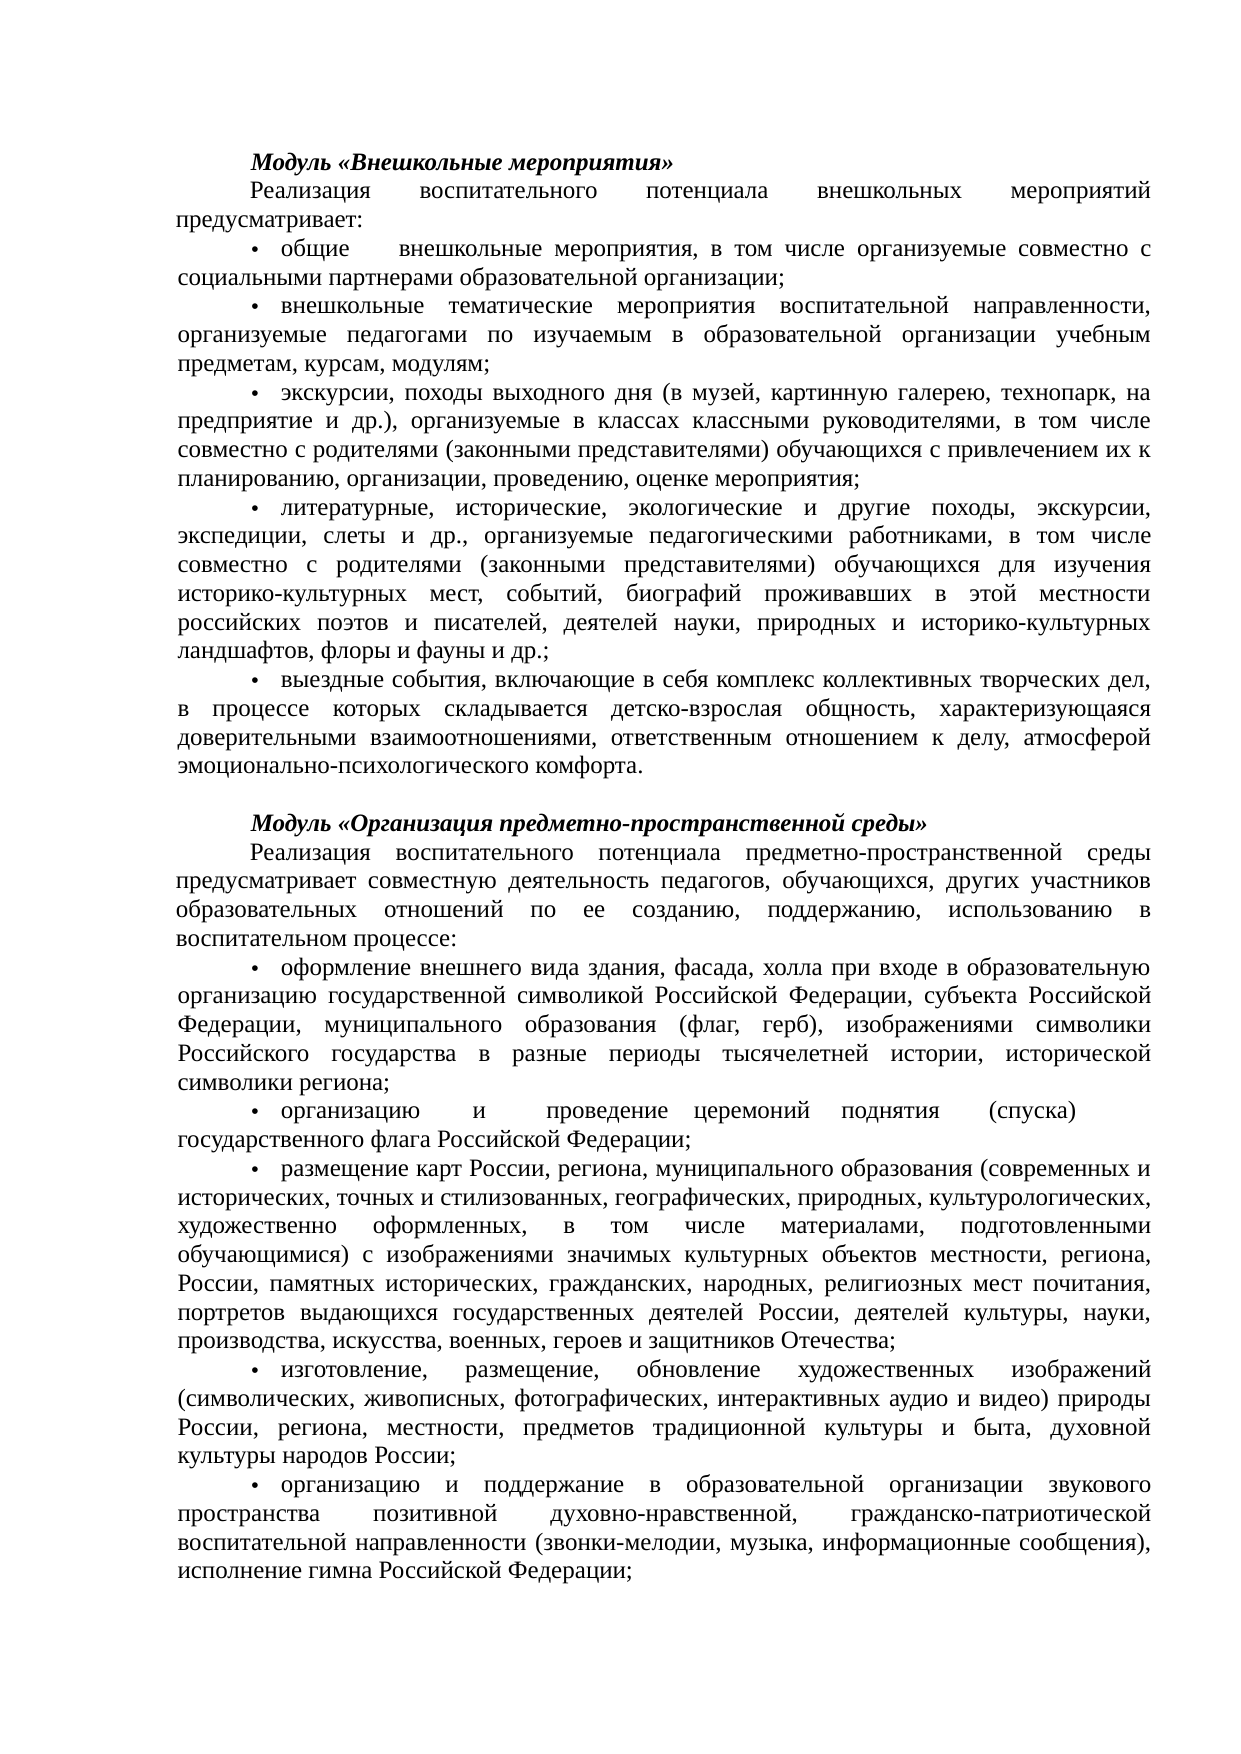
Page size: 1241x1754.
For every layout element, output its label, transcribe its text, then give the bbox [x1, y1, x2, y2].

text Реализация воспитательного потенциала внешкольных мероприятий предусматривает: [176, 176, 1152, 233]
list изготовление, размещение, обновление художественных изображений (символических, живописных, фотографических, интерактивных аудио и видео) природы России, региона, местности, предметов традиционной культуры и быта, духовной культуры народов России; [177, 1354, 1152, 1469]
list размещение карт России, региона, муниципального образования (современных и исторических, точных и стилизованных, географических, природных, культурологических, художественно оформленных, в том числе материалами, подготовленными обучающимися) с изображениями значимых культурных объектов местности, региона, России, памятных исторических, гражданских, народных, религиозных мест почитания, портретов выдающихся государственных деятелей России, деятелей культуры, науки, производства, искусства, военных, героев и защитников Отечества; [177, 1153, 1152, 1354]
subtitle Модуль «Организация предметно-пространственной среды» [251, 808, 1152, 837]
list оформление внешнего вида здания, фасада, холла при входе в образовательную организацию государственной символикой Российской Федерации, субъекта Российской Федерации, муниципального образования (флаг, герб), изображениями символики Российского государства в разные периоды тысячелетней истории, исторической символики региона; [177, 952, 1152, 1096]
list организацию и поддержание в образовательной организации звукового пространства позитивной духовно-нравственной, гражданско-патриотической воспитательной направленности (звонки-мелодии, музыка, информационные сообщения), исполнение гимна Российской Федерации; [177, 1469, 1152, 1584]
list литературные, исторические, экологические и другие походы, экскурсии, экспедиции, слеты и др., организуемые педагогическими работниками, в том числе совместно с родителями (законными представителями) обучающихся для изучения историко-культурных мест, событий, биографий проживавших в этой местности российских поэтов и писателей, деятелей науки, природных и историко-культурных ландшафтов, флоры и фауны и др.; [177, 492, 1152, 664]
list экскурсии, походы выходного дня (в музей, картинную галерею, технопарк, на предприятие и др.), организуемые в классах классными руководителями, в том числе совместно с родителями (законными представителями) обучающихся с привлечением их к планированию, организации, проведению, оценке мероприятия; [177, 377, 1152, 492]
list общие внешкольные мероприятия, в том числе организуемые совместно с социальными партнерами образовательной организации; [177, 233, 1152, 291]
list внешкольные тематические мероприятия воспитательной направленности, организуемые педагогами по изучаемым в образовательной организации учебным предметам, курсам, модулям; [177, 291, 1152, 377]
list выездные события, включающие в себя комплекс коллективных творческих дел, в процессе которых складывается детско-взрослая общность, характеризующаяся доверительными взаимоотношениями, ответственным отношением к делу, атмосферой эмоционально-психологического комфорта. [177, 664, 1152, 779]
text Реализация воспитательного потенциала предметно-пространственной среды предусматривает совместную деятельность педагогов, обучающихся, других участников образовательных отношений по ее созданию, поддержанию, использованию в воспитательном процессе: [176, 837, 1152, 952]
list организацию и проведение церемоний поднятия (спуска) государственного флага Российской Федерации; [177, 1096, 1152, 1153]
subtitle Модуль «Внешкольные мероприятия» [251, 147, 1152, 176]
